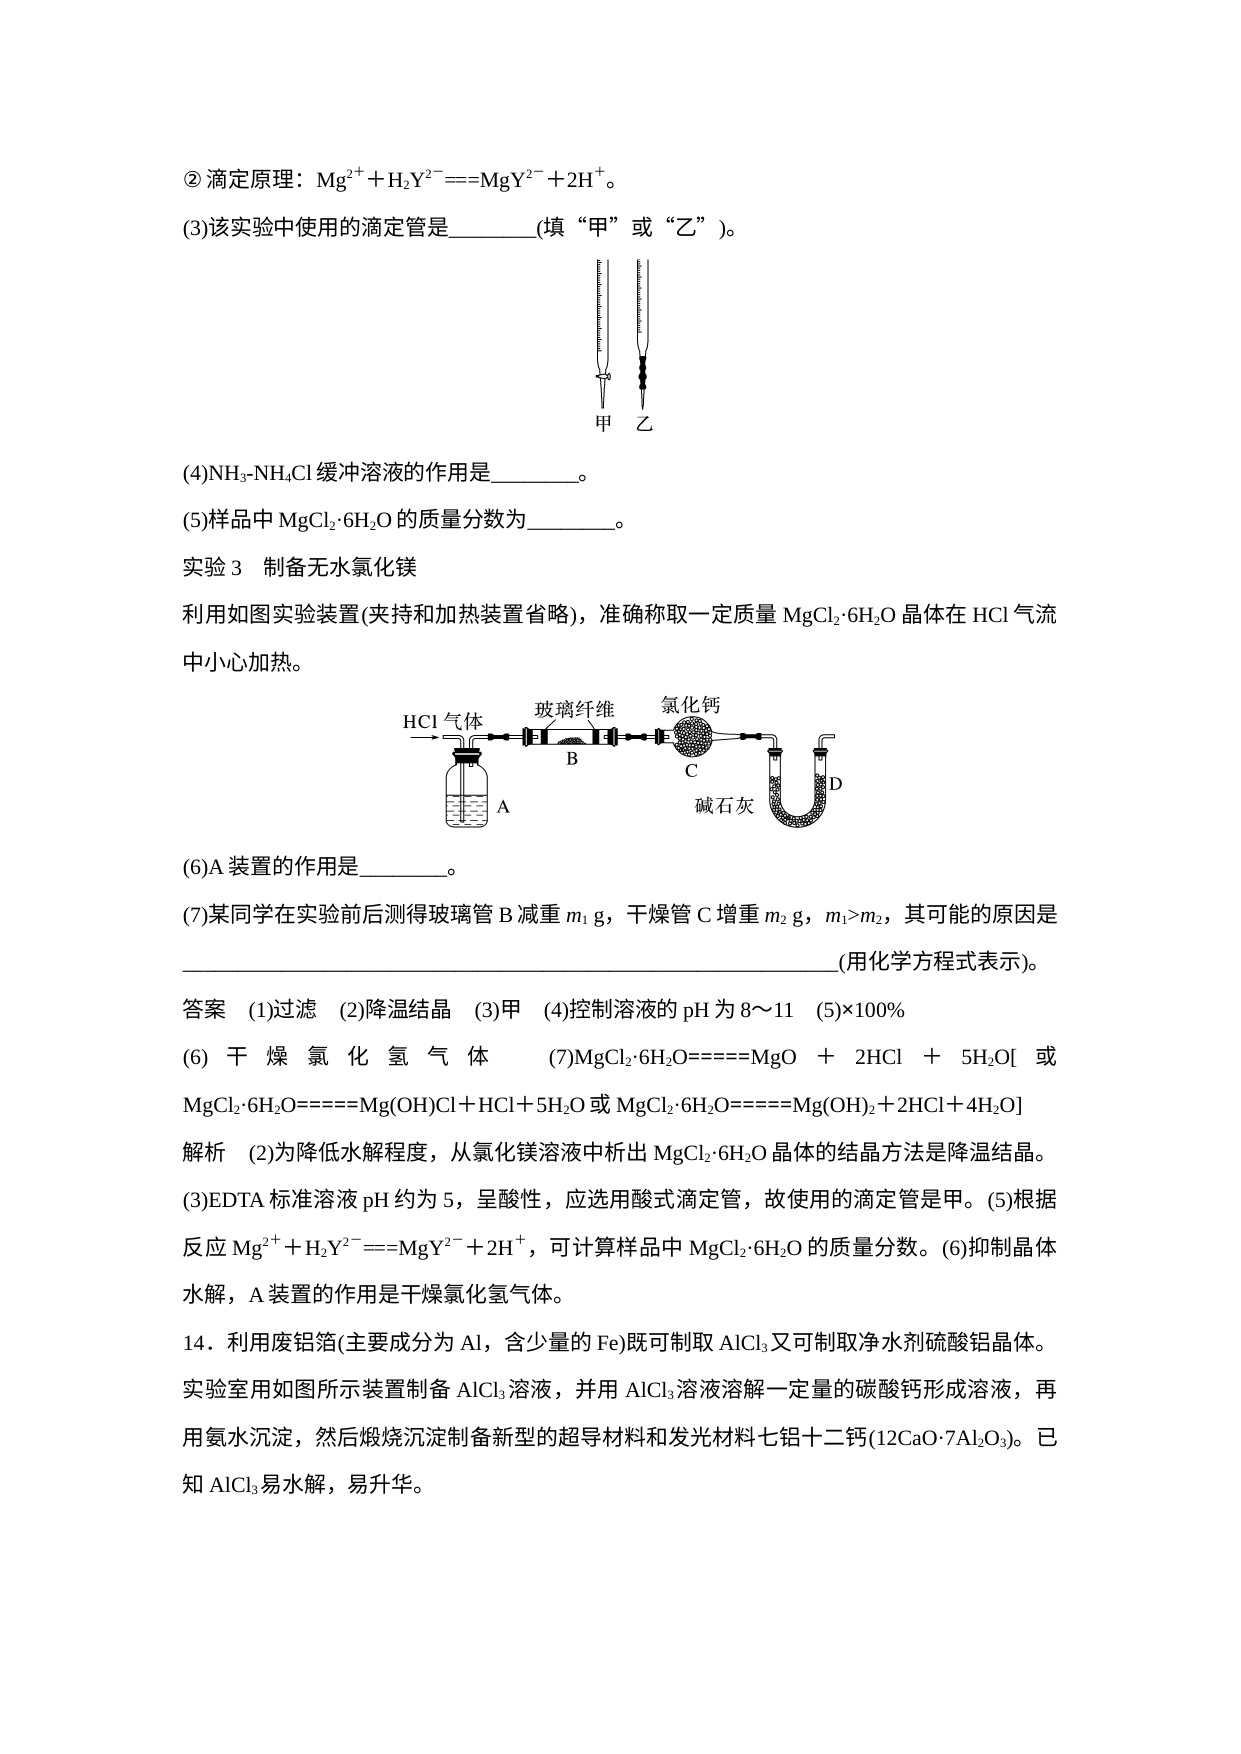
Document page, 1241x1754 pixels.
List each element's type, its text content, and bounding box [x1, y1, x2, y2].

text (7)某同学在实验前后测得玻璃管B减重m1 g，干燥管C增重m2 g，m1>m2，其可能的原因是____________________________________________________________(用化学方程式表示)。 [183, 897, 1058, 976]
text (3)该实验中使用的滴定管是________(填“甲”或“乙”)。 [183, 209, 1058, 241]
text 利用如图实验装置(夹持和加热装置省略)，准确称取一定质量MgCl2·6H2O晶体在HCl气流中小心加热。 [183, 597, 1058, 677]
text 解析 (2)为降低水解程度，从氯化镁溶液中析出MgCl2·6H2O晶体的结晶方法是降温结晶。(3)EDTA标准溶液pH约为5，呈酸性，应选用酸式滴定管，故使用的滴定管是甲。(5)根据反应Mg2＋＋H2Y2－===MgY2－＋2H＋，可计算样品中MgCl2·6H2O的质量分数。(6)抑制晶体水解，A装置的作用是干燥氯化氢气体。 [183, 1134, 1058, 1309]
text 实验3 制备无水氯化镁 [183, 550, 1058, 582]
text (6)A装置的作用是________。 [183, 849, 1058, 881]
text (6)干燥氯化氢气体 (7)MgCl2·6H2OMgO＋2HCl＋5H2O[或MgCl2·6H2OMg(OH)Cl＋HCl＋5H2O或MgCl2·6H2OMg(OH)2＋2HCl＋4H2O] [183, 1039, 1058, 1119]
text 答案 (1)过滤 (2)降温结晶 (3)甲 (4)控制溶液的pH为8～11 (5)×100% [183, 992, 1058, 1023]
text ②滴定原理：Mg2＋＋H2Y2－===MgY2－＋2H＋。 [183, 162, 1058, 194]
picture [585, 256, 656, 440]
picture [397, 692, 843, 835]
text (4)NH3-NH4Cl缓冲溶液的作用是________。 [183, 455, 1058, 487]
text (5)样品中MgCl2·6H2O的质量分数为________。 [183, 502, 1058, 534]
text 14．利用废铝箔(主要成分为Al，含少量的Fe)既可制取AlCl3又可制取净水剂硫酸铝晶体。实验室用如图所示装置制备AlCl3溶液，并用AlCl3溶液溶解一定量的碳酸钙形成溶液，再用氨水沉淀，然后煅烧沉淀制备新型的超导材料和发光材料七铝十二钙(12CaO·7Al2O3)。已知AlCl3易水解，易升华。 [183, 1324, 1058, 1499]
